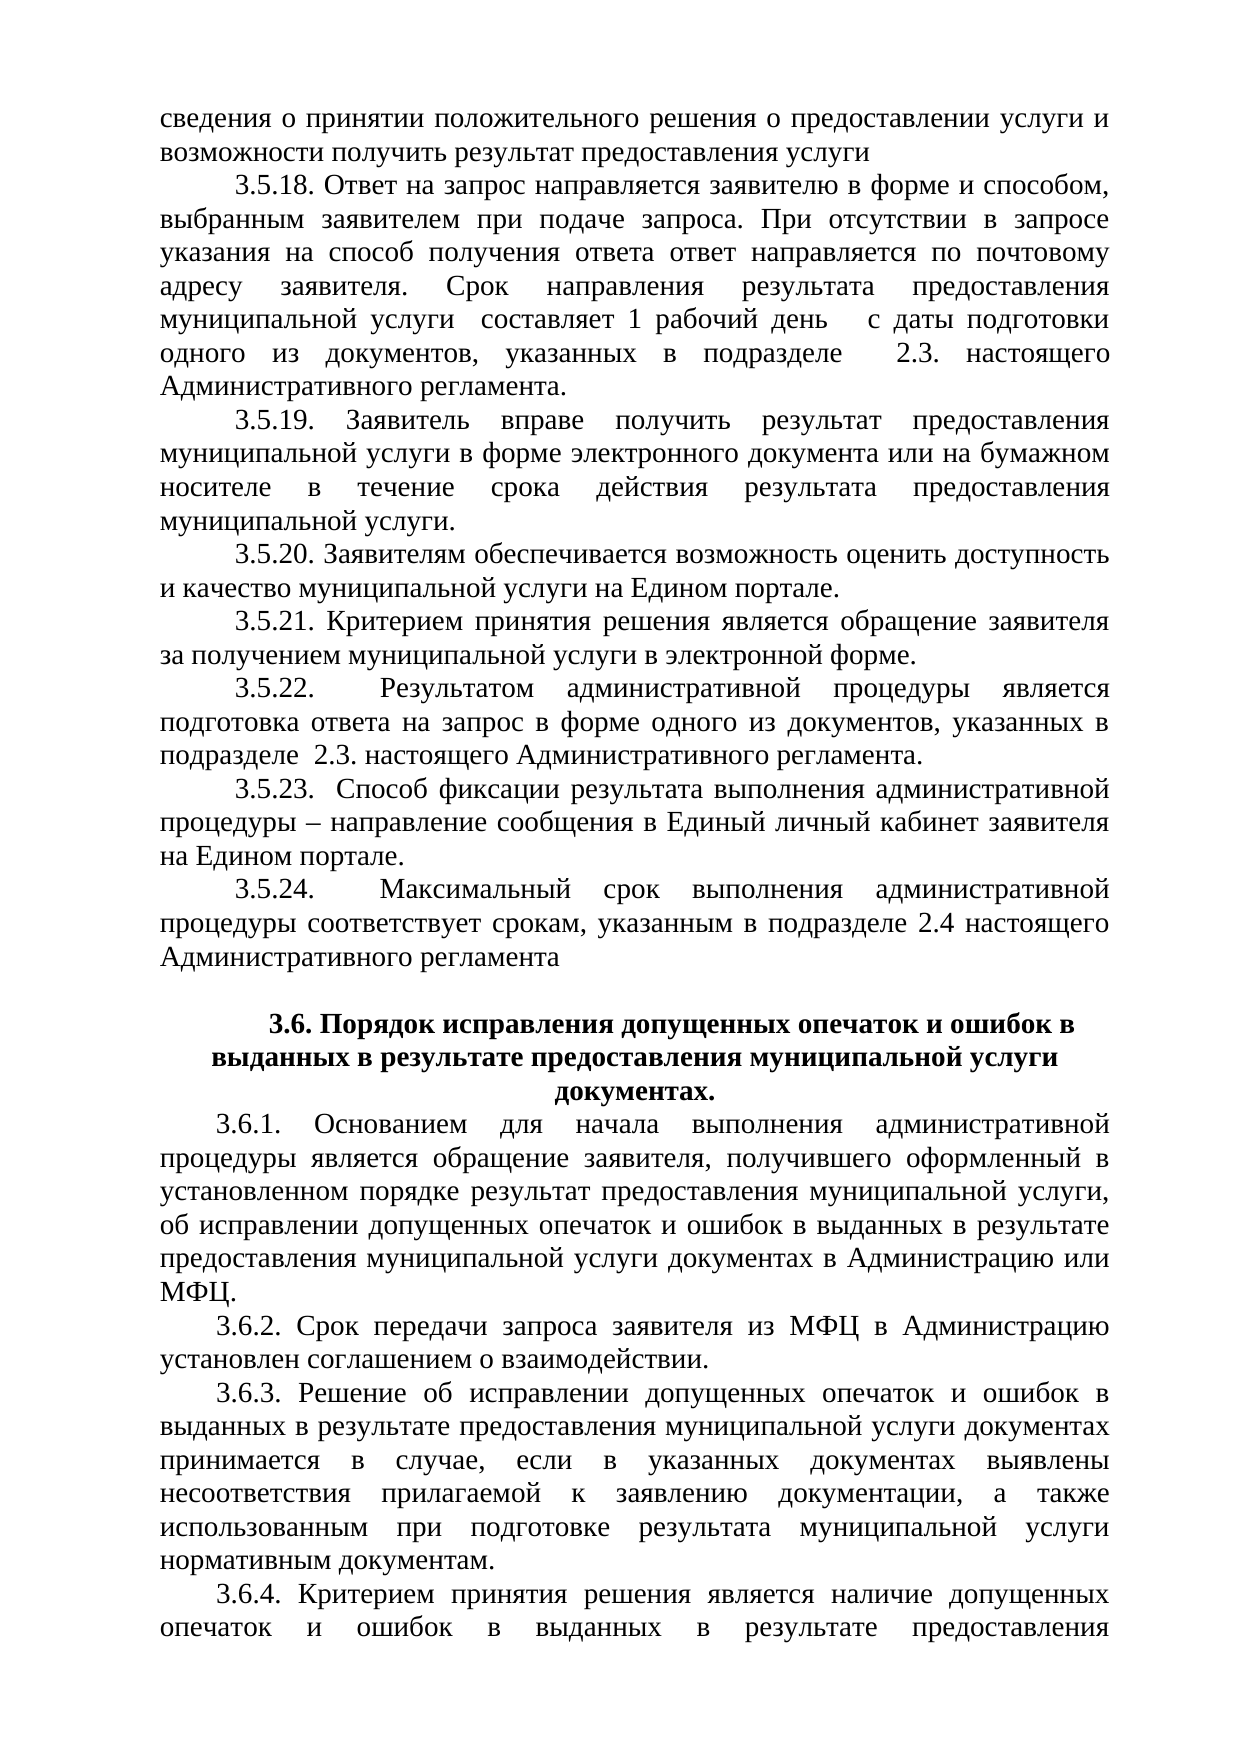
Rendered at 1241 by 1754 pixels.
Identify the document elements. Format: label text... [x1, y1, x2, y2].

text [159, 100, 1110, 167]
text 3.5.19. Заявитель вправе получить результат предоставления муниципальной услуги в форме электронного документа или на бумажном носителе в течение срока действия результата предоставления муниципальной услуги. [159, 402, 1110, 536]
text 3.6. Порядок исправления допущенных опечаток и ошибок в выданных в результате предоставления муниципальной услуги документах. [159, 1006, 1110, 1106]
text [159, 1576, 1110, 1643]
text 3.6.1. Основанием для начала выполнения административной процедуры является обращение заявителя, получившего оформленный в установленном порядке результат предоставления муниципальной услуги, об исправлении допущенных опечаток и ошибок в выданных в результате предоставления муниципальной услуги документах в Администрацию или МФЦ. [159, 1106, 1110, 1308]
text 3.5.23. Способ фиксации результата выполнения административной процедуры – направление сообщения в Единый личный кабинет заявителя на Едином портале. [159, 771, 1110, 872]
text 3.5.21. Критерием принятия решения является обращение заявителя за получением муниципальной услуги в электронной форме. [159, 603, 1110, 670]
text 3.5.22. Результатом административной процедуры является подготовка ответа на запрос в форме одного из документов, указанных в подразделе 2.3. настоящего Административного регламента. [159, 670, 1110, 771]
text 3.5.24. Максимальный срок выполнения административной процедуры соответствует срокам, указанным в подразделе 2.4 настоящего Административного регламента [159, 872, 1110, 972]
text 3.6.2. Срок передачи запроса заявителя из МФЦ в Администрацию установлен соглашением о взаимодействии. [159, 1308, 1110, 1375]
text 3.5.18. Ответ на запрос направляется заявителю в форме и способом, выбранным заявителем при подаче запроса. При отсутствии в запросе указания на способ получения ответа ответ направляется по почтовому адресу заявителя. Срок направления результата предоставления муниципальной услуги составляет 1 рабочий день с даты подготовки одного из документов, указанных в подразделе 2.3. настоящего Административного регламента. [159, 167, 1110, 402]
text 3.5.20. Заявителям обеспечивается возможность оценить доступность и качество муниципальной услуги на Едином портале. [159, 536, 1110, 603]
text 3.6.3. Решение об исправлении допущенных опечаток и ошибок в выданных в результате предоставления муниципальной услуги документах принимается в случае, если в указанных документах выявлены несоответствия прилагаемой к заявлению документации, а также использованным при подготовке результата муниципальной услуги нормативным документам. [159, 1375, 1110, 1576]
